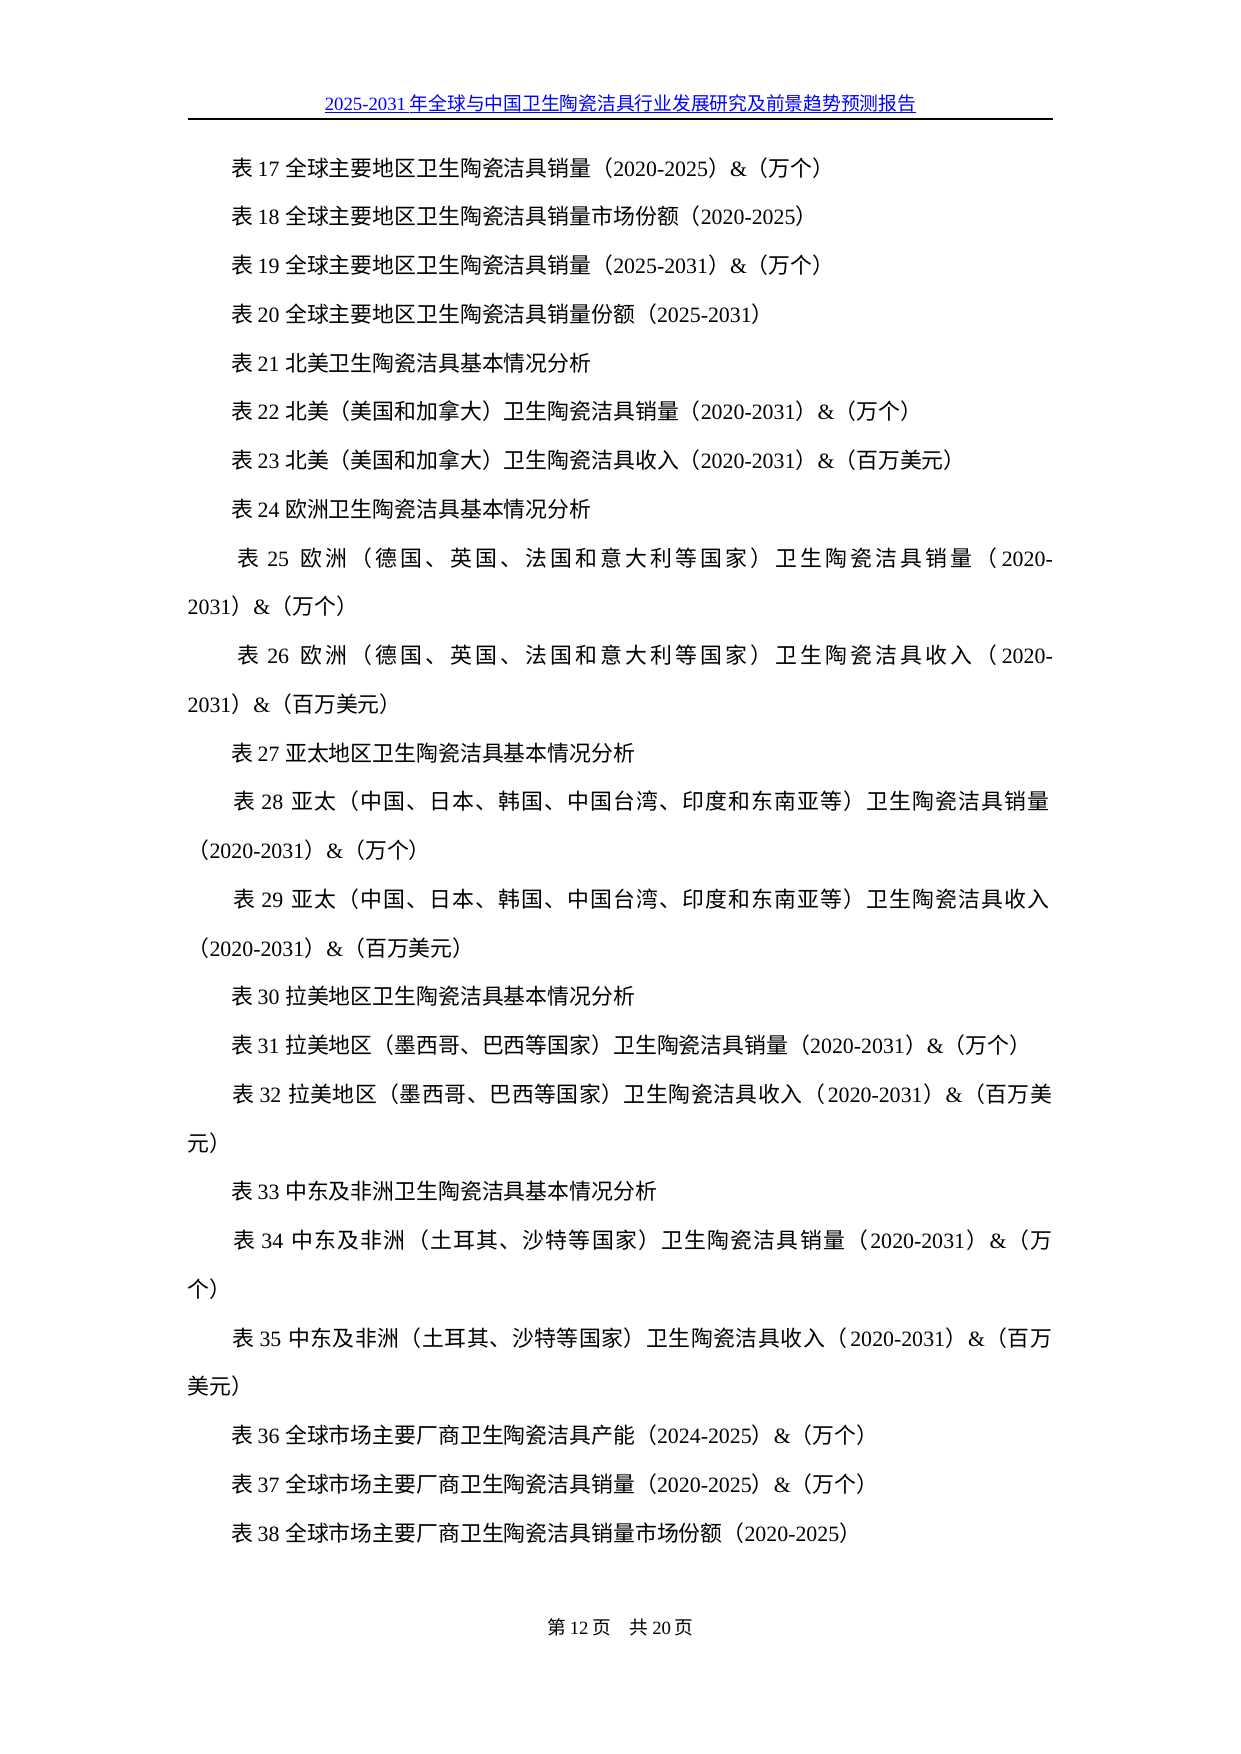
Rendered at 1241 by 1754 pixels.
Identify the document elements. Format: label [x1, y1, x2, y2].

text [187, 150, 1053, 1548]
